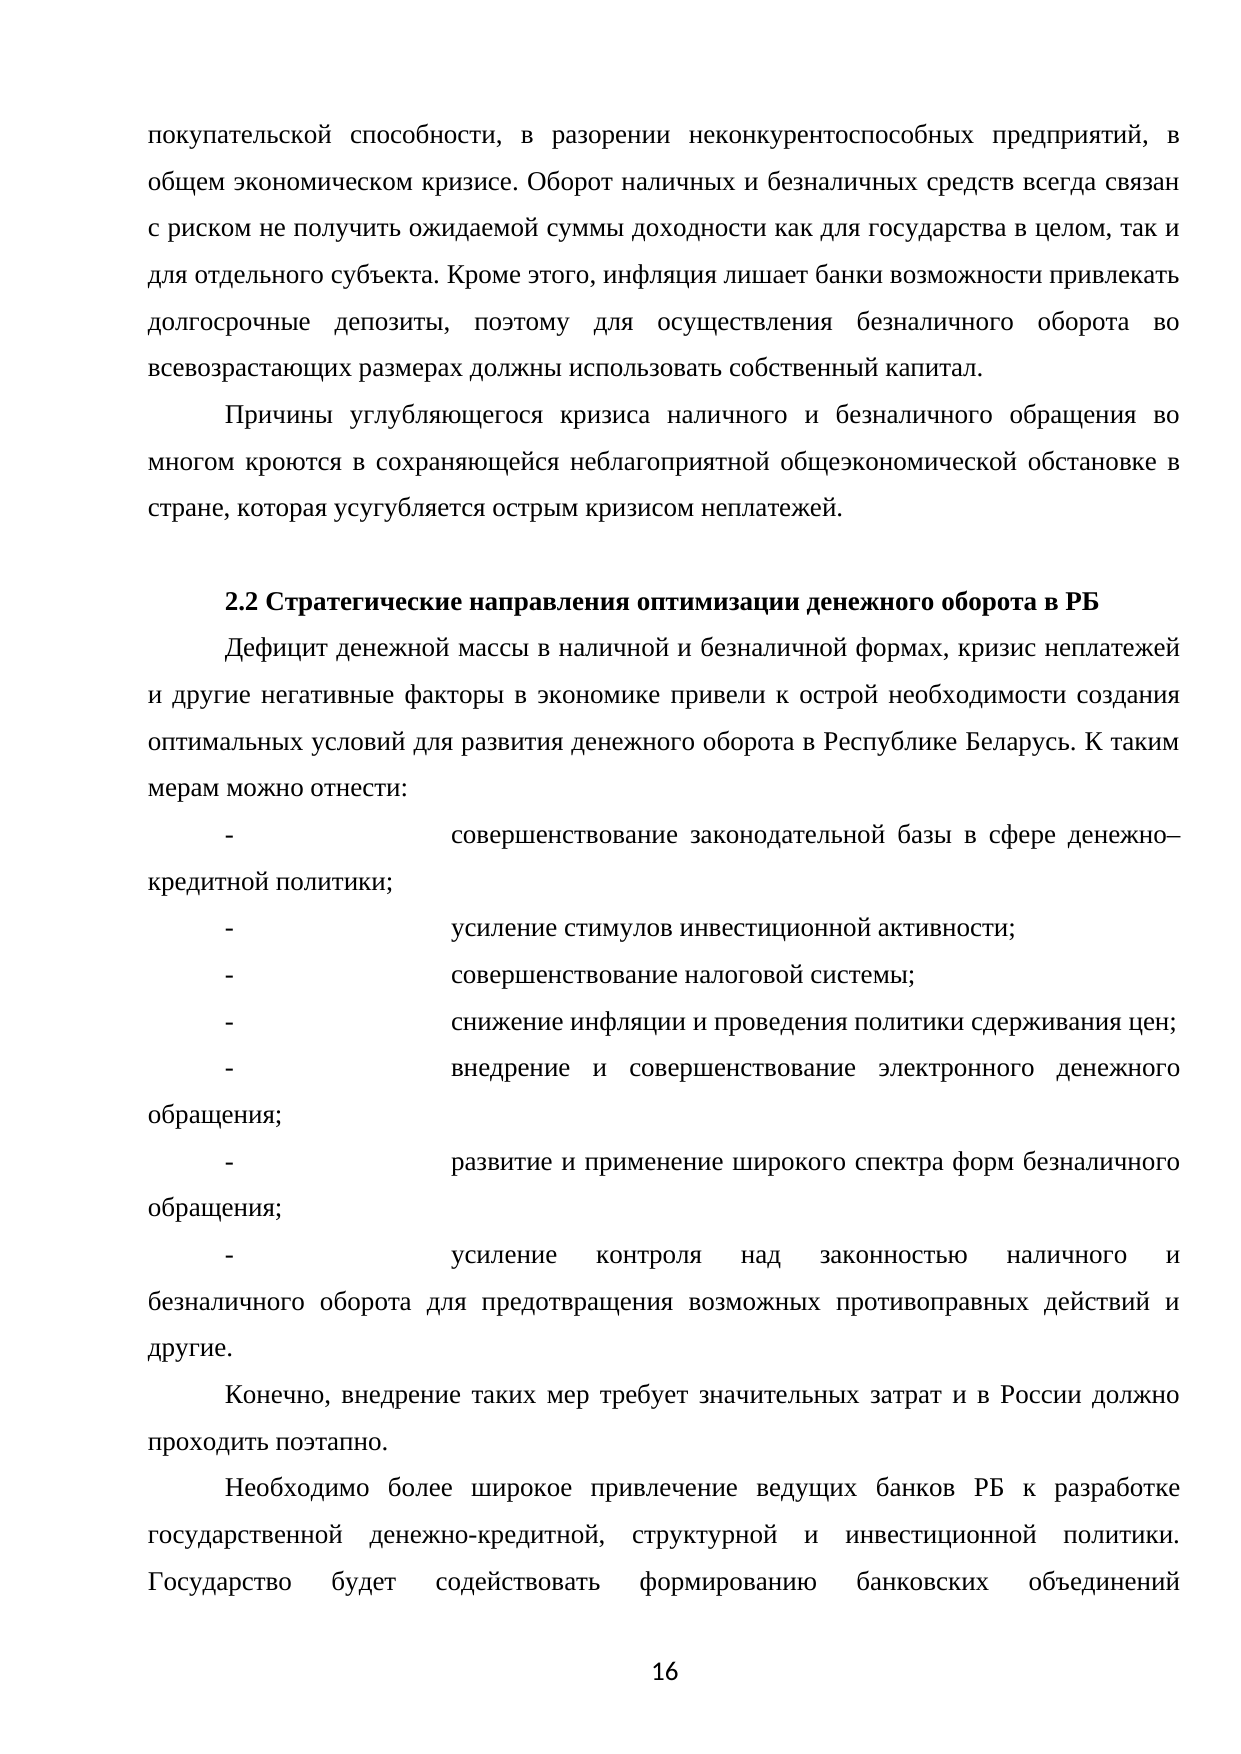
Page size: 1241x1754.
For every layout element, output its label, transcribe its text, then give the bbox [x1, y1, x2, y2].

list усиление стимулов инвестиционной активности; [148, 911, 1181, 943]
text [148, 1471, 1181, 1596]
list усиление контроля над законностью наличного и безналичного оборота для предотвращения возможных противоправных действий и другие. [148, 1238, 1181, 1363]
list совершенствование налоговой системы; [148, 958, 1181, 989]
text 2.2 Стратегические направления оптимизации денежного оборота в РБ [148, 585, 1181, 616]
list совершенствование законодательной базы в сфере денежно–кредитной политики; [148, 818, 1181, 896]
list снижение инфляции и проведения политики сдерживания цен; [148, 1005, 1181, 1036]
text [148, 118, 1181, 383]
text Причины углубляющегося кризиса наличного и безналичного обращения во многом кроются в сохраняющейся неблагоприятной общеэкономической обстановке в стране, которая усугубляется острым кризисом неплатежей. [148, 398, 1181, 523]
list внедрение и совершенствование электронного денежного обращения; [148, 1051, 1181, 1129]
text Конечно, внедрение таких мер требует значительных затрат и в России должно проходить поэтапно. [148, 1378, 1181, 1456]
text Дефицит денежной массы в наличной и безналичной формах, кризис неплатежей и другие негативные факторы в экономике привели к острой необходимости создания оптимальных условий для развития денежного оборота в Республике Беларусь. К таким мерам можно отнести: [148, 631, 1181, 803]
list развитие и применение широкого спектра форм безналичного обращения; [148, 1145, 1181, 1223]
